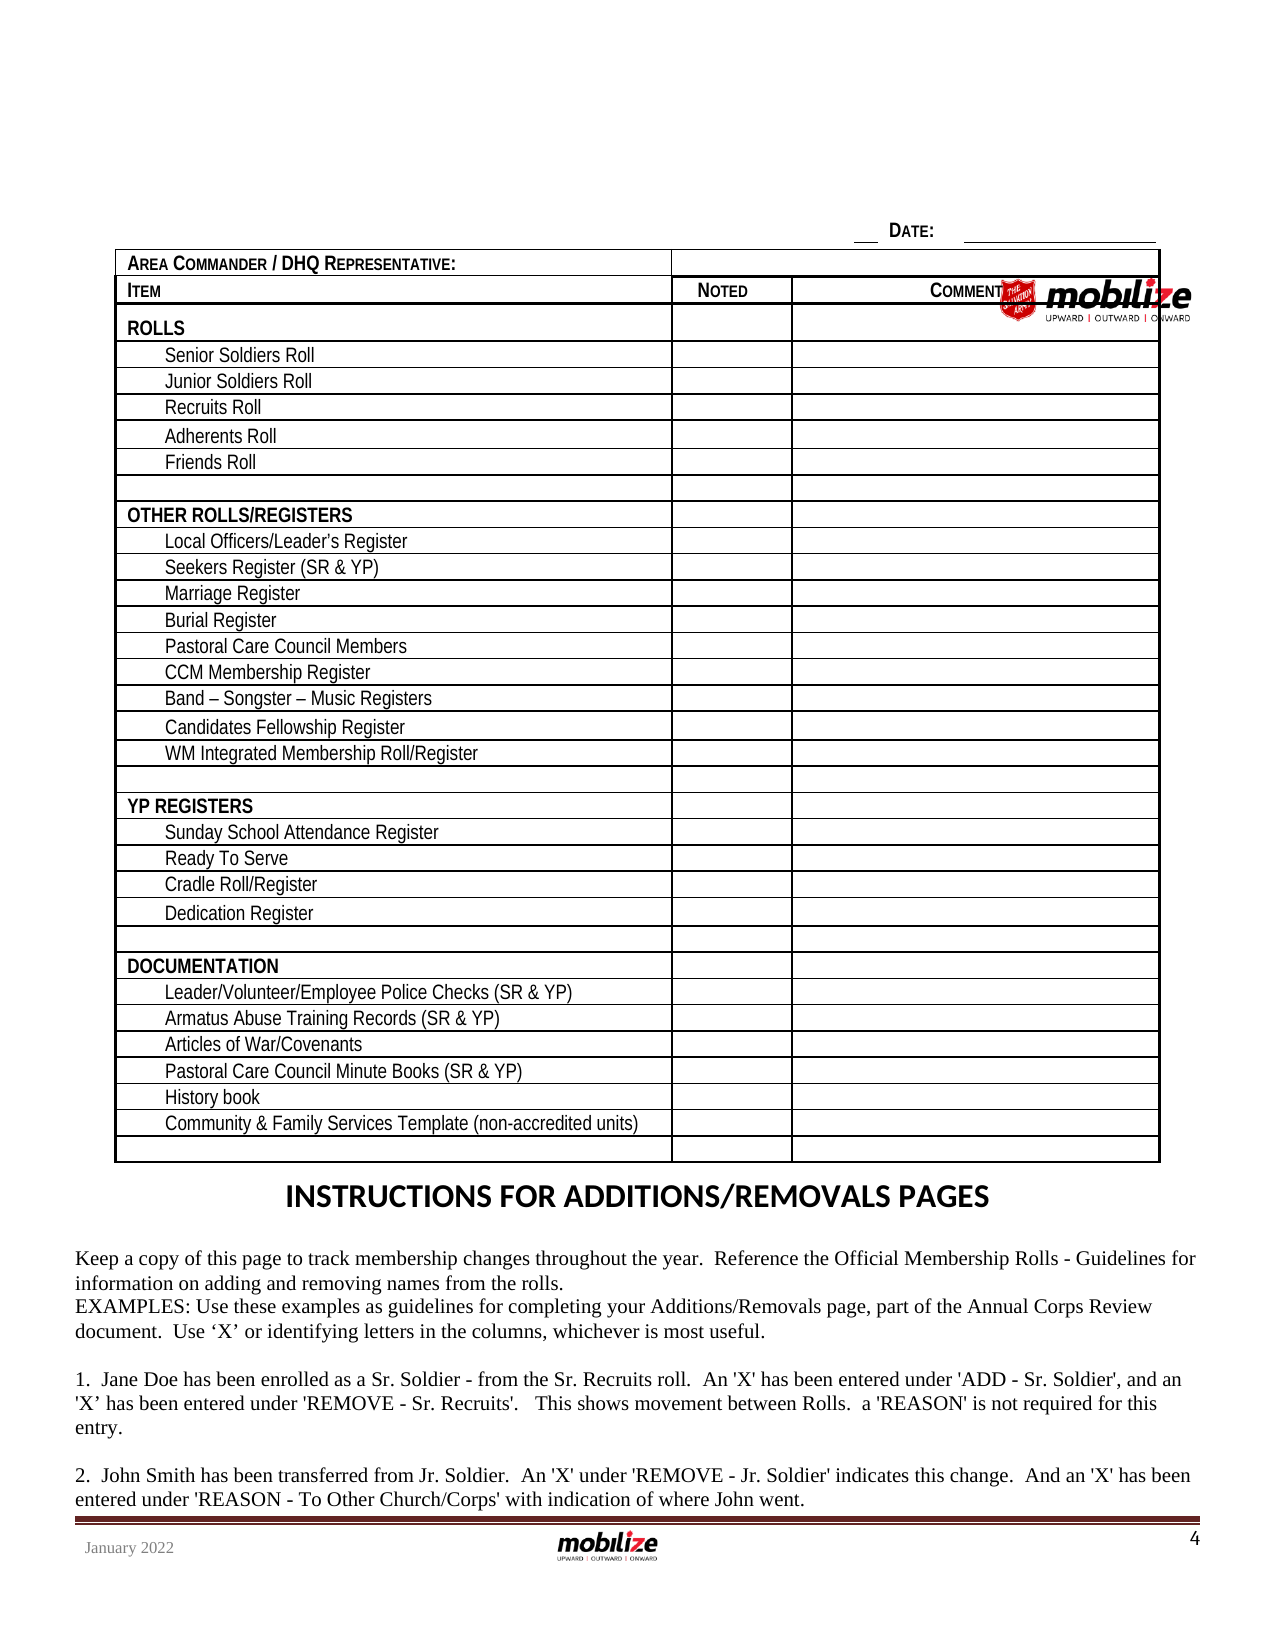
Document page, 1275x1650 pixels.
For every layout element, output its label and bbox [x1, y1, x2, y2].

picture [1161, 277, 1192, 322]
picture [557, 1530, 658, 1561]
picture [999, 278, 1158, 302]
picture [999, 305, 1158, 322]
